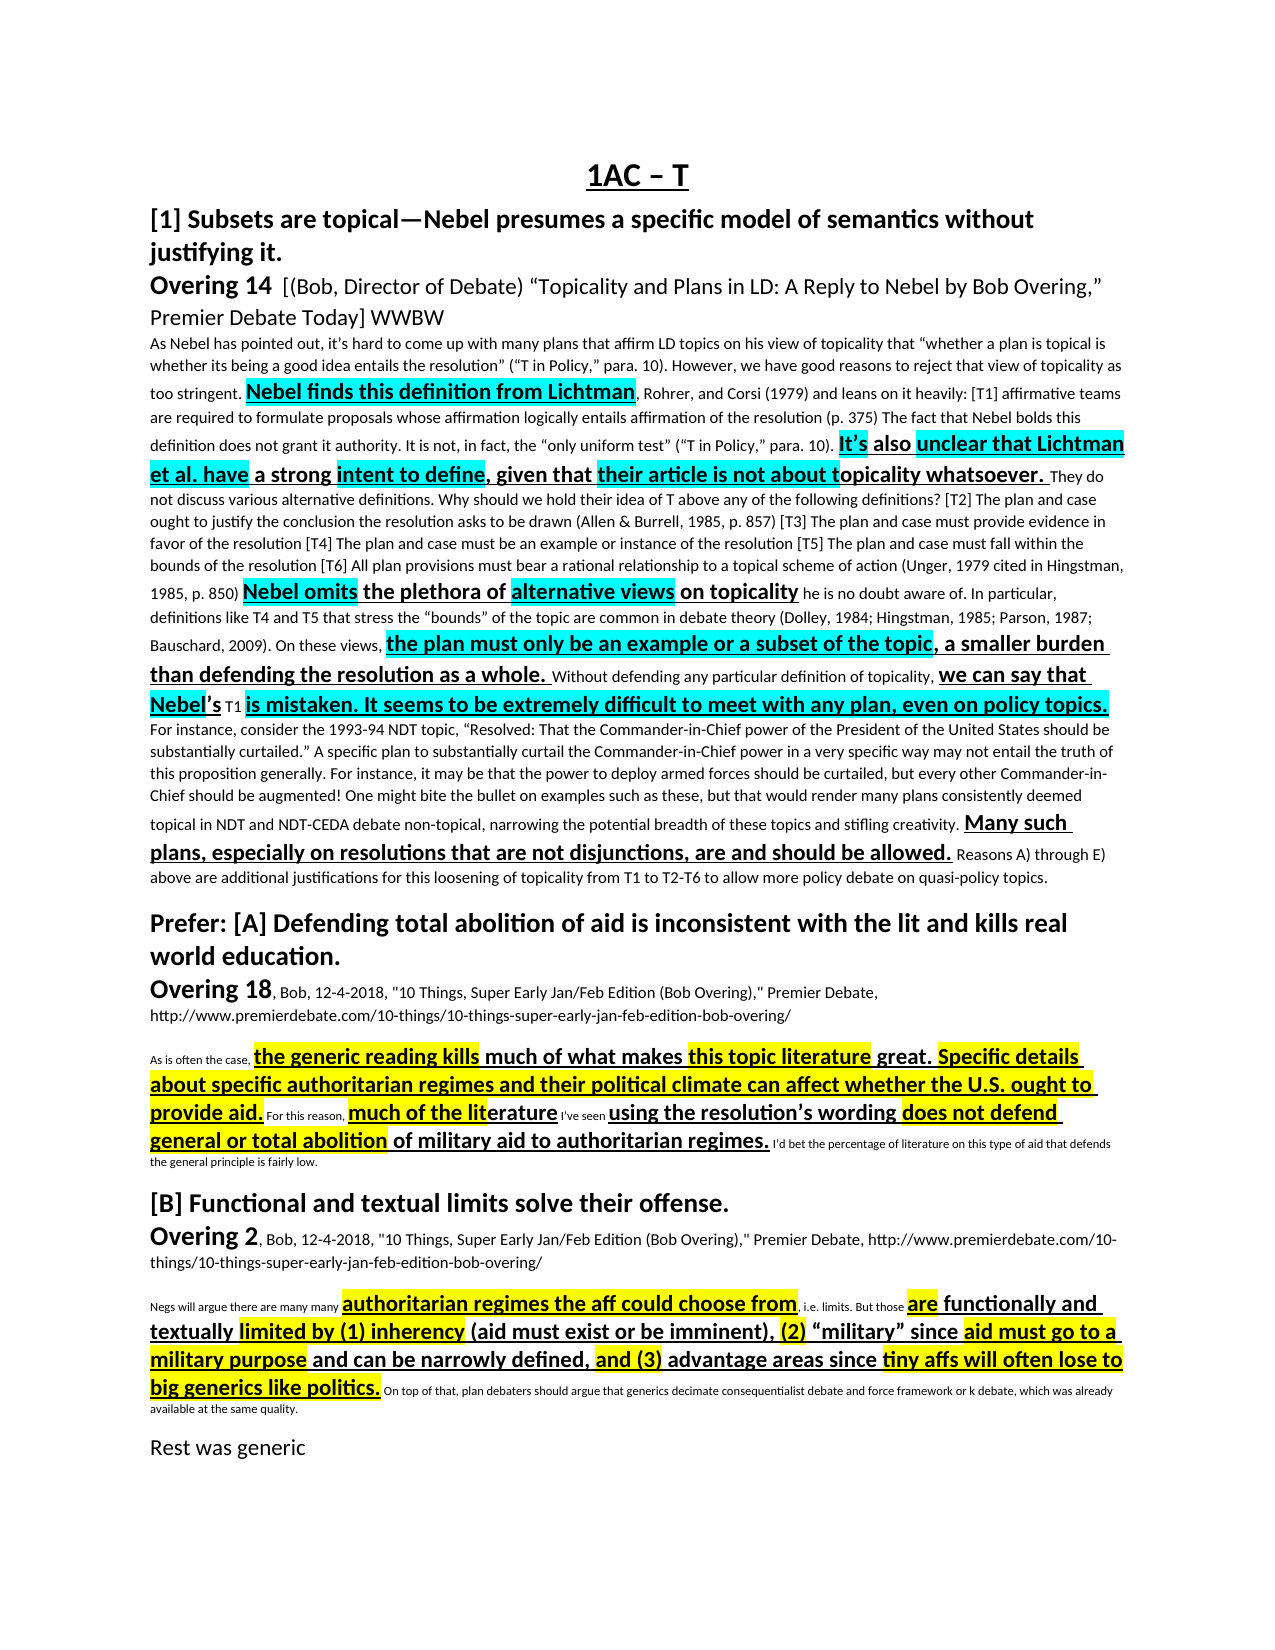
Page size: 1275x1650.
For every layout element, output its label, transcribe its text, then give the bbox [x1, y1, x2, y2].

subtitle [B] Functional and textual limits solve their offense. [150, 1186, 1125, 1219]
text Negs will argue there are many many authoritarian regimes the aff could choose from, i.e. limits. But those are functionally and textually limited by (1) inherency (aid must exist or be imminent), (2) “military” since aid must go to a military purpose and can be narrowly defined, and (3) advantage areas since tiny affs will often lose to big generics like politics. On top of that, plan debaters should argue that generics decimate consequentialist debate and force framework or k debate, which was already available at the same quality. [150, 1289, 1125, 1417]
text Overing 2, Bob, 12-4-2018, "10 Things, Super Early Jan/Feb Edition (Bob Overing)," Premier Debate, http://www.premierdebate.com/10-things/10-things-super-early-jan-feb-edition-bob-overing/ [150, 1219, 1125, 1272]
subtitle [1] Subsets are topical—Nebel presumes a specific model of semantics without justifying it. [150, 202, 1125, 268]
subtitle 1AC – T [150, 154, 1125, 195]
text Rest was generic [150, 1433, 1125, 1461]
subtitle Prefer: [A] Defending total abolition of aid is inconsistent with the lit and kills real world education. [150, 906, 1125, 972]
text Overing 18, Bob, 12-4-2018, "10 Things, Super Early Jan/Feb Edition (Bob Overing)," Premier Debate, http://www.premierdebate.com/10-things/10-things-super-early-jan-feb-edition-bob-overing/ [150, 972, 1125, 1025]
text As is often the case, the generic reading kills much of what makes this topic literature great. Specific details about specific authoritarian regimes and their political climate can affect whether the U.S. ought to provide aid. For this reason, much of the literature I’ve seen using the resolution’s wording does not defend general or total abolition of military aid to authoritarian regimes. I’d bet the percentage of literature on this type of aid that defends the general principle is fairly low. [150, 1042, 1125, 1169]
text Overing 14 [(Bob, Director of Debate) “Topicality and Plans in LD: A Reply to Nebel by Bob Overing,” Premier Debate Today] WWBW As Nebel has pointed out, it’s hard to come up with many plans that affirm LD topics on his view of topicality that “whether a plan is topical is whether its being a good idea entails the resolution” (“T in Policy,” para. 10). However, we have good reasons to reject that view of topicality as too stringent. Nebel finds this definition from Lichtman, Rohrer, and Corsi (1979) and leans on it heavily: [T1] affirmative teams are required to formulate proposals whose affirmation logically entails affirmation of the resolution (p. 375) The fact that Nebel bolds this definition does not grant it authority. It is not, in fact, the “only uniform test” (“T in Policy,” para. 10). It’s also unclear that Lichtman et al. have a strong intent to define, given that their article is not about topicality whatsoever. They do not discuss various alternative definitions. Why should we hold their idea of T above any of the following definitions? [T2] The plan and case ought to justify the conclusion the resolution asks to be drawn (Allen & Burrell, 1985, p. 857) [T3] The plan and case must provide evidence in favor of the resolution [T4] The plan and case must be an example or instance of the resolution [T5] The plan and case must fall within the bounds of the resolution [T6] All plan provisions must bear a rational relationship to a topical scheme of action (Unger, 1979 cited in Hingstman, 1985, p. 850) Nebel omits the plethora of alternative views on topicality he is no doubt aware of. In particular, definitions like T4 and T5 that stress the “bounds” of the topic are common in debate theory (Dolley, 1984; Hingstman, 1985; Parson, 1987; Bauschard, 2009). On these views, the plan must only be an example or a subset of the topic, a smaller burden than defending the resolution as a whole. Without defending any particular definition of topicality, we can say that Nebel’s T1 is mistaken. It seems to be extremely difficult to meet with any plan, even on policy topics. For instance, consider the 1993-94 NDT topic, “Resolved: That the Commander-in-Chief power of the President of the United States should be substantially curtailed.” A specific plan to substantially curtail the Commander-in-Chief power in a very specific way may not entail the truth of this proposition generally. For instance, it may be that the power to deploy armed forces should be curtailed, but every other Commander-in-Chief should be augmented! One might bite the bullet on examples such as these, but that would render many plans consistently deemed topical in NDT and NDT-CEDA debate non-topical, narrowing the potential breadth of these topics and stifling creativity. Many such plans, especially on resolutions that are not disjunctions, are and should be allowed. Reasons A) through E) above are additional justifications for this loosening of topicality from T1 to T2-T6 to allow more policy debate on quasi-policy topics. [150, 268, 1125, 888]
